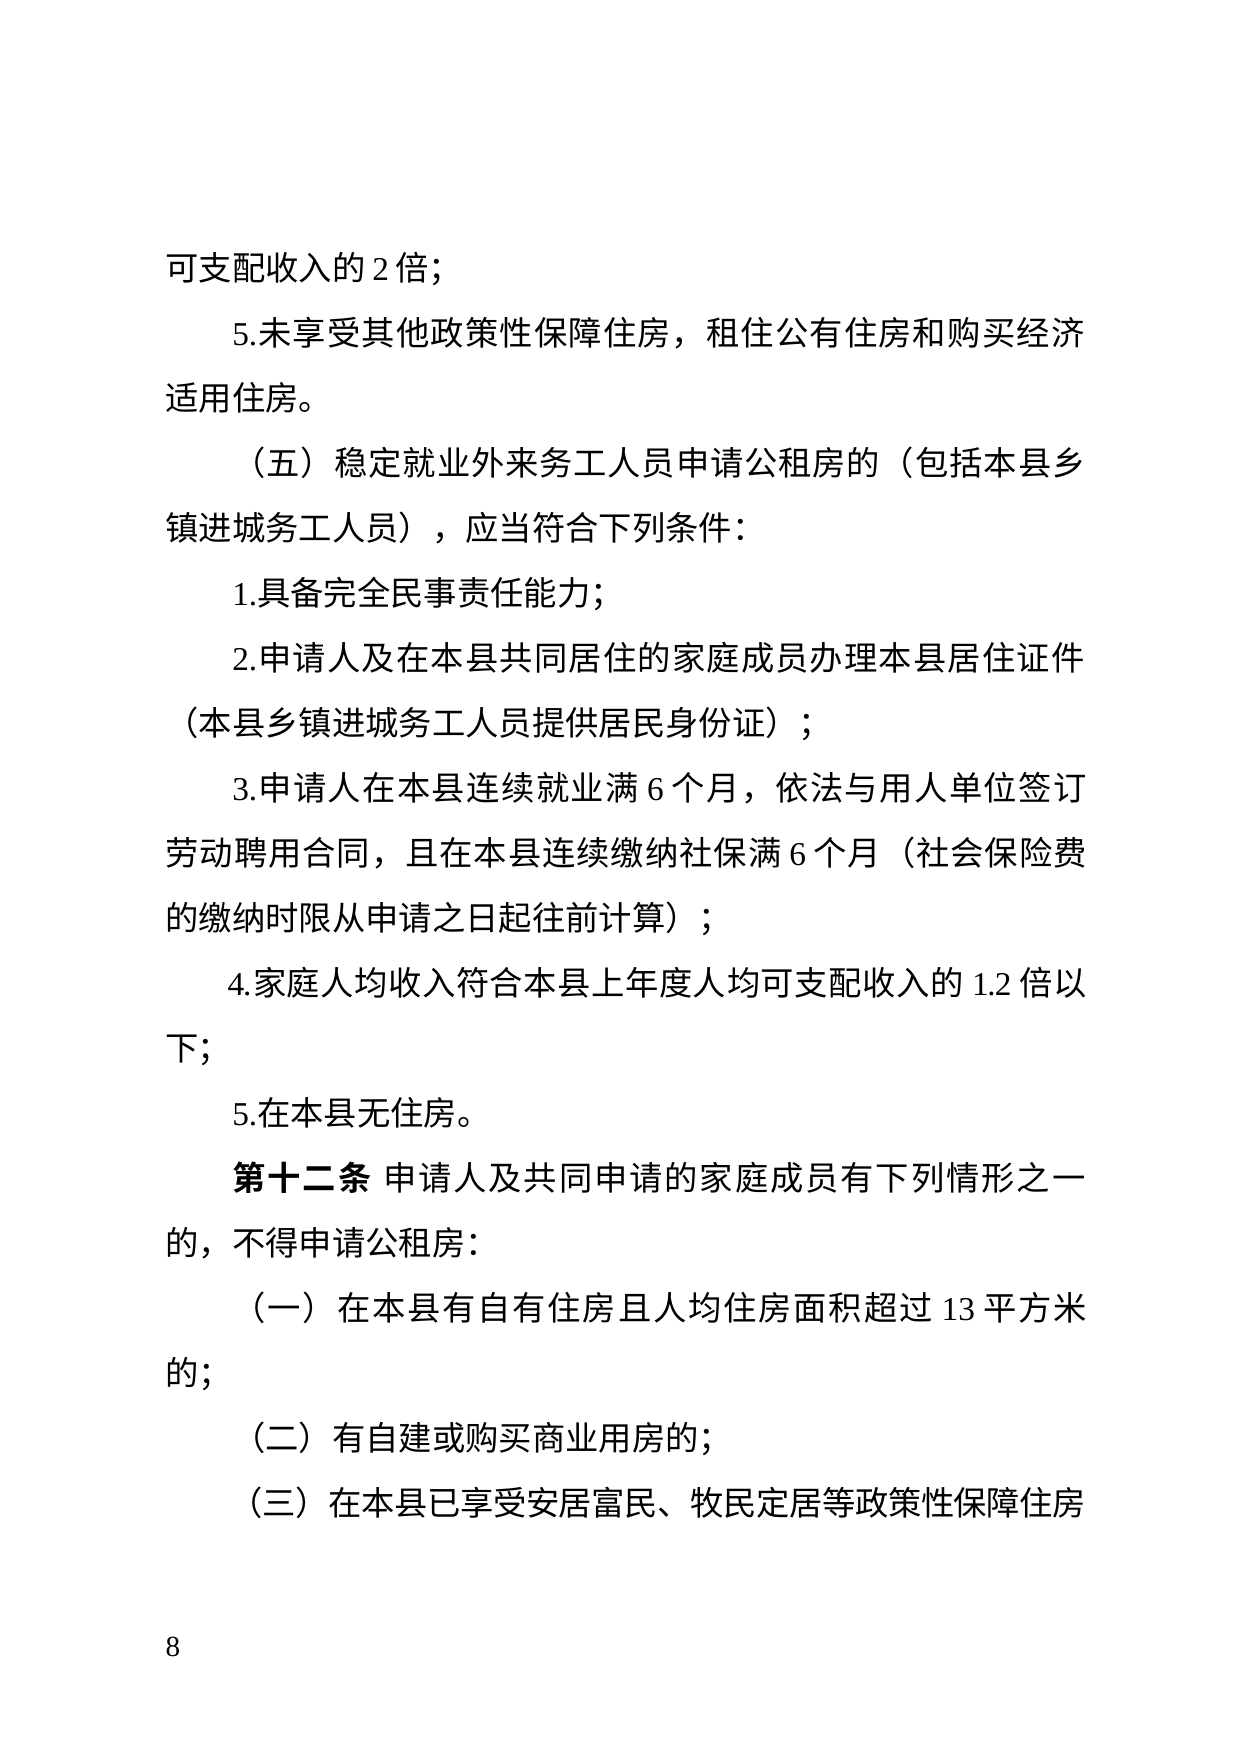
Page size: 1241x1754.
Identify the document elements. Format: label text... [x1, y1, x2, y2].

text 1.具备完全民事责任能力； [165, 558, 1087, 623]
text （五）稳定就业外来务工人员申请公租房的（包括本县乡镇进城务工人员），应当符合下列条件： [165, 428, 1087, 558]
text （一）在本县有自有住房且人均住房面积超过13平方米的； [165, 1273, 1087, 1403]
text 2.申请人及在本县共同居住的家庭成员办理本县居住证件（本县乡镇进城务工人员提供居民身份证）； [165, 623, 1087, 753]
text 5.在本县无住房。 [165, 1078, 1087, 1143]
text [165, 1468, 1087, 1533]
text 4.家庭人均收入符合本县上年度人均可支配收入的1.2倍以下； [165, 948, 1087, 1078]
text 3.申请人在本县连续就业满6个月，依法与用人单位签订劳动聘用合同，且在本县连续缴纳社保满6个月（社会保险费的缴纳时限从申请之日起往前计算）； [165, 753, 1087, 948]
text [165, 233, 1087, 298]
text 5.未享受其他政策性保障住房，租住公有住房和购买经济适用住房。 [165, 298, 1087, 428]
text （二）有自建或购买商业用房的； [165, 1403, 1087, 1468]
text 第十二条 申请人及共同申请的家庭成员有下列情形之一的，不得申请公租房： [165, 1143, 1087, 1273]
